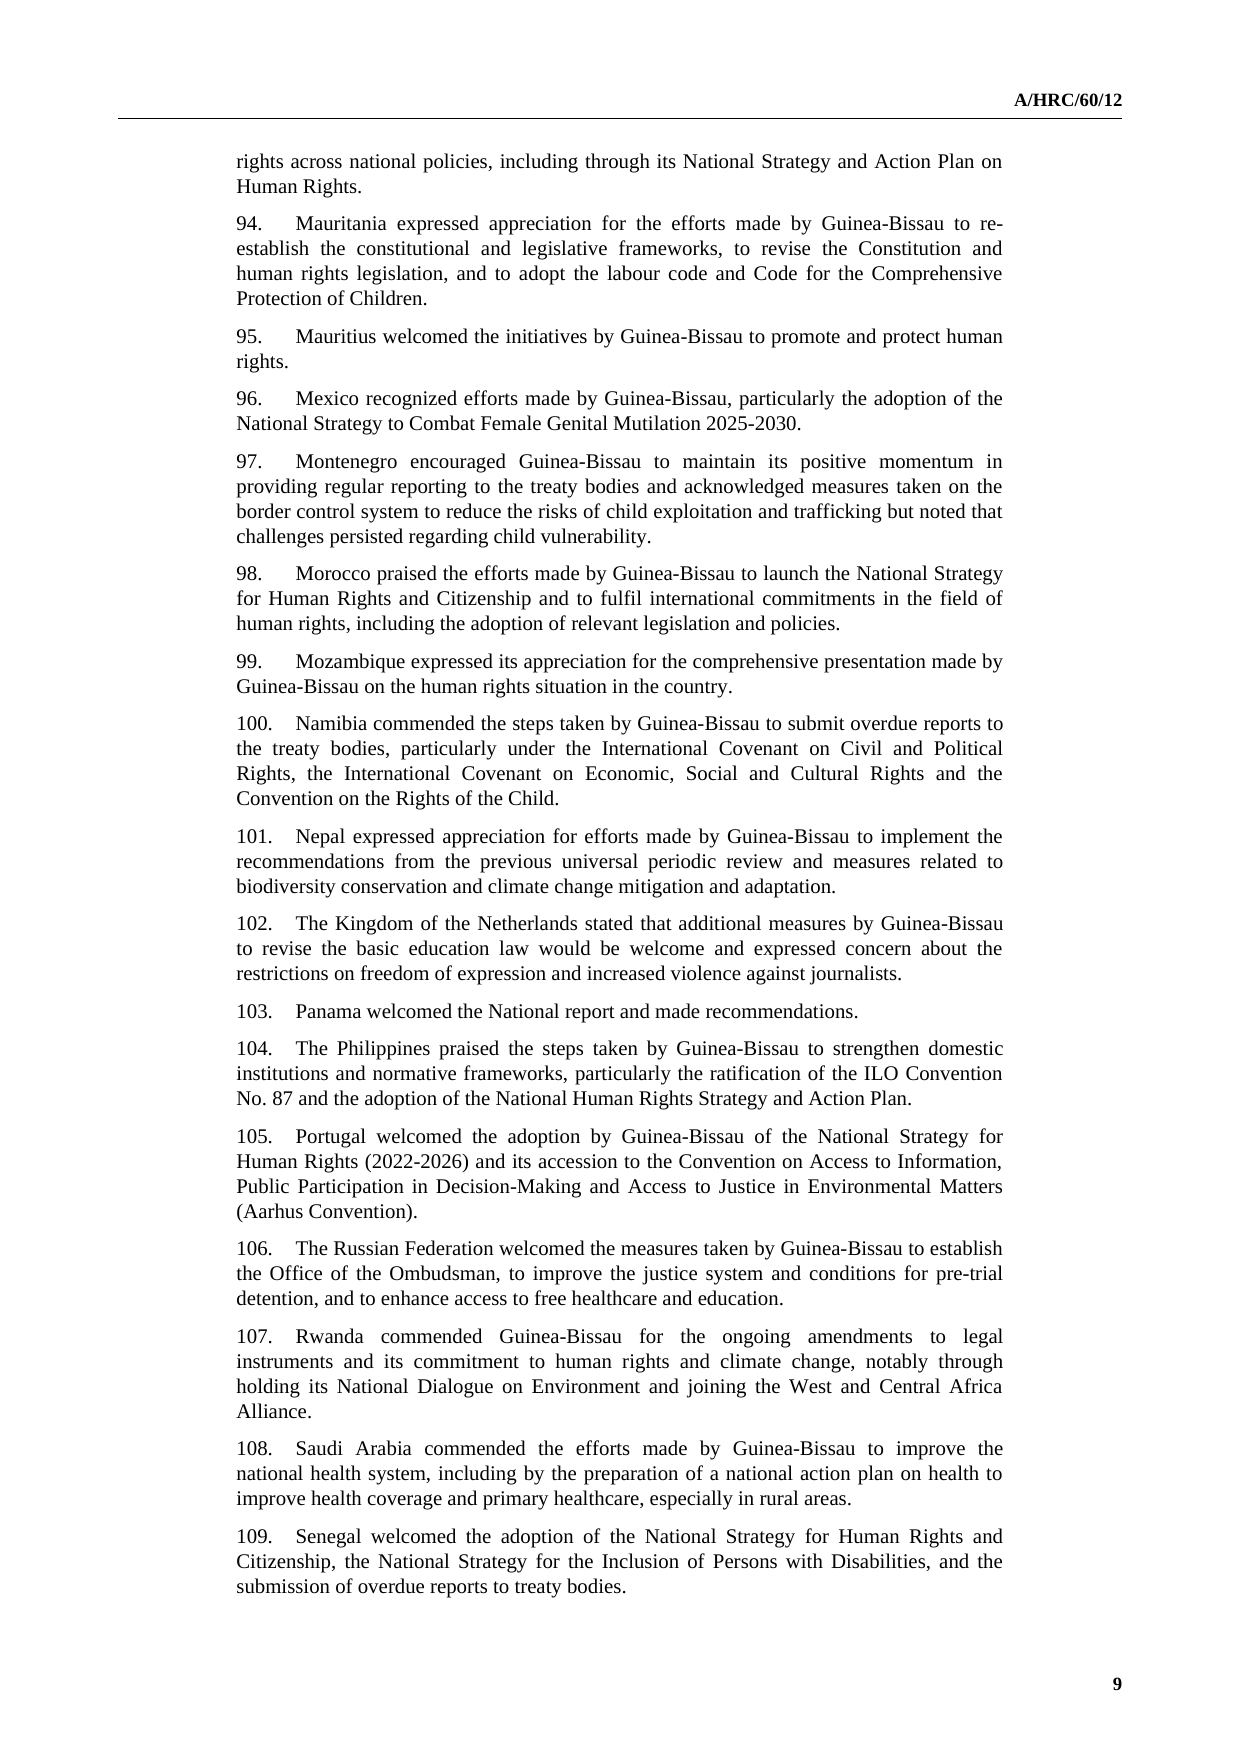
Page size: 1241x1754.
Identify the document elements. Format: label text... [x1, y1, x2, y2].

text 98. Morocco praised the efforts made by Guinea-Bissau to launch the National Strategy for Human Rights and Citizenship and to fulfil international commitments in the field of human rights, including the adoption of relevant legislation and policies. [236, 560, 1004, 635]
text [236, 148, 1004, 198]
text 97. Montenegro encouraged Guinea-Bissau to maintain its positive momentum in providing regular reporting to the treaty bodies and acknowledged measures taken on the border control system to reduce the risks of child exploitation and trafficking but noted that challenges persisted regarding child vulnerability. [236, 448, 1004, 548]
text 106. The Russian Federation welcomed the measures taken by Guinea-Bissau to establish the Office of the Ombudsman, to improve the justice system and conditions for pre-trial detention, and to enhance access to free healthcare and education. [236, 1235, 1004, 1310]
text 105. Portugal welcomed the adoption by Guinea-Bissau of the National Strategy for Human Rights (2022-2026) and its accession to the Convention on Access to Information, Public Participation in Decision-Making and Access to Justice in Environmental Matters (Aarhus Convention). [236, 1123, 1004, 1223]
text 100. Namibia commended the steps taken by Guinea-Bissau to submit overdue reports to the treaty bodies, particularly under the International Covenant on Civil and Political Rights, the International Covenant on Economic, Social and Cultural Rights and the Convention on the Rights of the Child. [236, 710, 1004, 810]
text 108. Saudi Arabia commended the efforts made by Guinea-Bissau to improve the national health system, including by the preparation of a national action plan on health to improve health coverage and primary healthcare, especially in rural areas. [236, 1435, 1004, 1510]
text 94. Mauritania expressed appreciation for the efforts made by Guinea-Bissau to re-establish the constitutional and legislative frameworks, to revise the Constitution and human rights legislation, and to adopt the labour code and Code for the Comprehensive Protection of Children. [236, 210, 1004, 310]
text 109. Senegal welcomed the adoption of the National Strategy for Human Rights and Citizenship, the National Strategy for the Inclusion of Persons with Disabilities, and the submission of overdue reports to treaty bodies. [236, 1523, 1004, 1598]
text 95. Mauritius welcomed the initiatives by Guinea-Bissau to promote and protect human rights. [236, 323, 1004, 373]
text 101. Nepal expressed appreciation for efforts made by Guinea-Bissau to implement the recommendations from the previous universal periodic review and measures related to biodiversity conservation and climate change mitigation and adaptation. [236, 823, 1004, 898]
text 99. Mozambique expressed its appreciation for the comprehensive presentation made by Guinea-Bissau on the human rights situation in the country. [236, 648, 1004, 698]
text 102. The Kingdom of the Netherlands stated that additional measures by Guinea-Bissau to revise the basic education law would be welcome and expressed concern about the restrictions on freedom of expression and increased violence against journalists. [236, 910, 1004, 985]
text 96. Mexico recognized efforts made by Guinea-Bissau, particularly the adoption of the National Strategy to Combat Female Genital Mutilation 2025-2030. [236, 385, 1004, 435]
text 104. The Philippines praised the steps taken by Guinea-Bissau to strengthen domestic institutions and normative frameworks, particularly the ratification of the ILO Convention No. 87 and the adoption of the National Human Rights Strategy and Action Plan. [236, 1035, 1004, 1110]
text 107. Rwanda commended Guinea-Bissau for the ongoing amendments to legal instruments and its commitment to human rights and climate change, notably through holding its National Dialogue on Environment and joining the West and Central Africa Alliance. [236, 1323, 1004, 1423]
text 103. Panama welcomed the National report and made recommendations. [236, 998, 1004, 1023]
